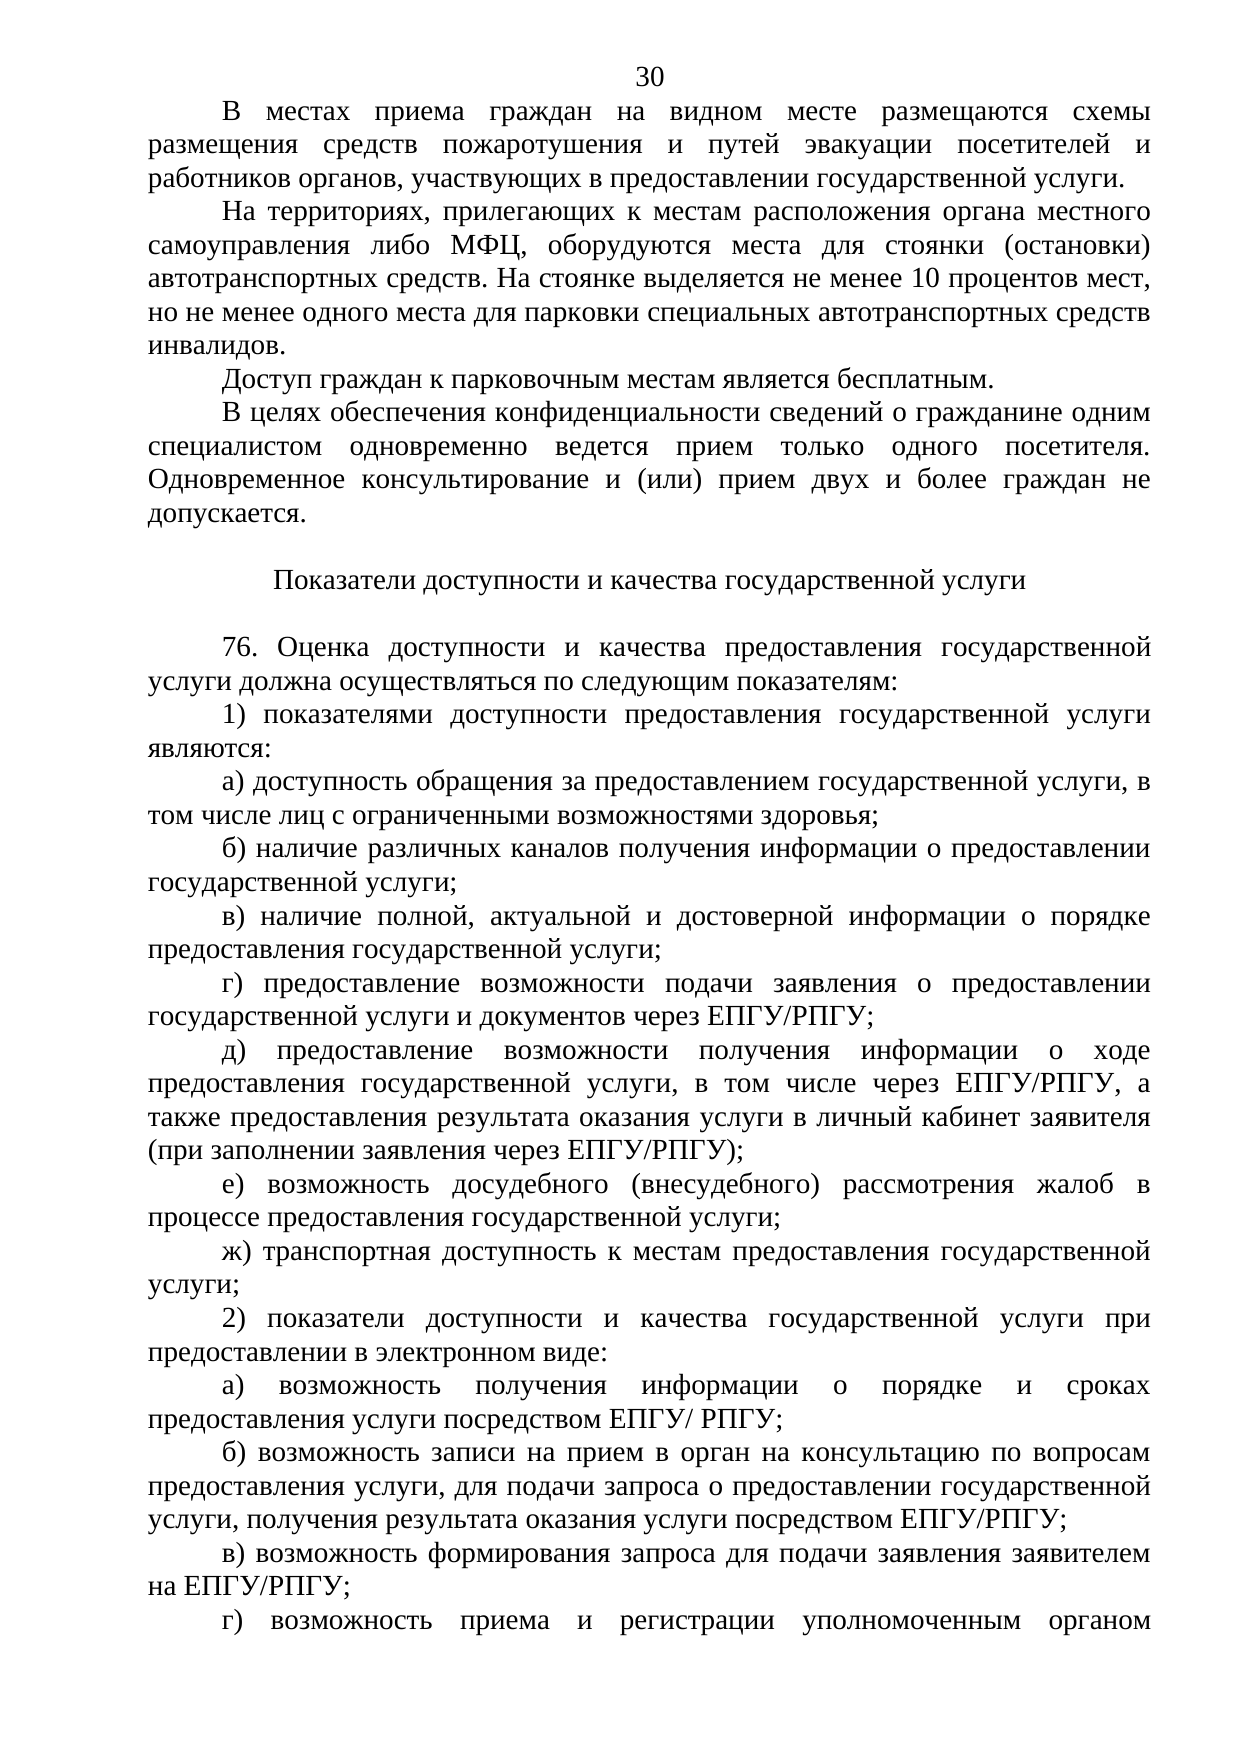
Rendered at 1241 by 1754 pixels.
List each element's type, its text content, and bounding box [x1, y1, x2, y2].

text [148, 1602, 1152, 1636]
text а) возможность получения информации о порядке и сроках предоставления услуги посредством ЕПГУ/ РПГУ; [148, 1367, 1152, 1434]
text б) наличие различных каналов получения информации о предоставлении государственной услуги; [148, 831, 1152, 898]
text е) возможность досудебного (внесудебного) рассмотрения жалоб в процессе предоставления государственной услуги; [148, 1166, 1152, 1233]
title Показатели доступности и качества государственной услуги [148, 562, 1152, 596]
text 76. Оценка доступности и качества предоставления государственной услуги должна осуществляться по следующим показателям: [148, 629, 1152, 696]
text ж) транспортная доступность к местам предоставления государственной услуги; [148, 1233, 1152, 1300]
text На территориях, прилегающих к местам расположения органа местного самоуправления либо МФЦ, оборудуются места для стоянки (остановки) автотранспортных средств. На стоянке выделяется не менее 10 процентов мест, но не менее одного места для парковки специальных автотранспортных средств инвалидов. [148, 193, 1152, 361]
text 2) показатели доступности и качества государственной услуги при предоставлении в электронном виде: [148, 1300, 1152, 1367]
text в) возможность формирования запроса для подачи заявления заявителем на ЕПГУ/РПГУ; [148, 1535, 1152, 1602]
text а) доступность обращения за предоставлением государственной услуги, в том числе лиц с ограниченными возможностями здоровья; [148, 763, 1152, 831]
text В местах приема граждан на видном месте размещаются схемы размещения средств пожаротушения и путей эвакуации посетителей и работников органов, участвующих в предоставлении государственной услуги. [148, 93, 1152, 193]
text Доступ граждан к парковочным местам является бесплатным. [148, 361, 1152, 394]
text д) предоставление возможности получения информации о ходе предоставления государственной услуги, в том числе через ЕПГУ/РПГУ, а также предоставления результата оказания услуги в личный кабинет заявителя (при заполнении заявления через ЕПГУ/РПГУ); [148, 1032, 1152, 1166]
text в) наличие полной, актуальной и достоверной информации о порядке предоставления государственной услуги; [148, 898, 1152, 965]
text г) предоставление возможности подачи заявления о предоставлении государственной услуги и документов через ЕПГУ/РПГУ; [148, 965, 1152, 1032]
text В целях обеспечения конфиденциальности сведений о гражданине одним специалистом одновременно ведется прием только одного посетителя. Одновременное консультирование и (или) прием двух и более граждан не допускается. [148, 394, 1152, 529]
text б) возможность записи на прием в орган на консультацию по вопросам предоставления услуги, для подачи запроса о предоставлении государственной услуги, получения результата оказания услуги посредством ЕПГУ/РПГУ; [148, 1434, 1152, 1535]
text 1) показателями доступности предоставления государственной услуги являются: [148, 696, 1152, 763]
